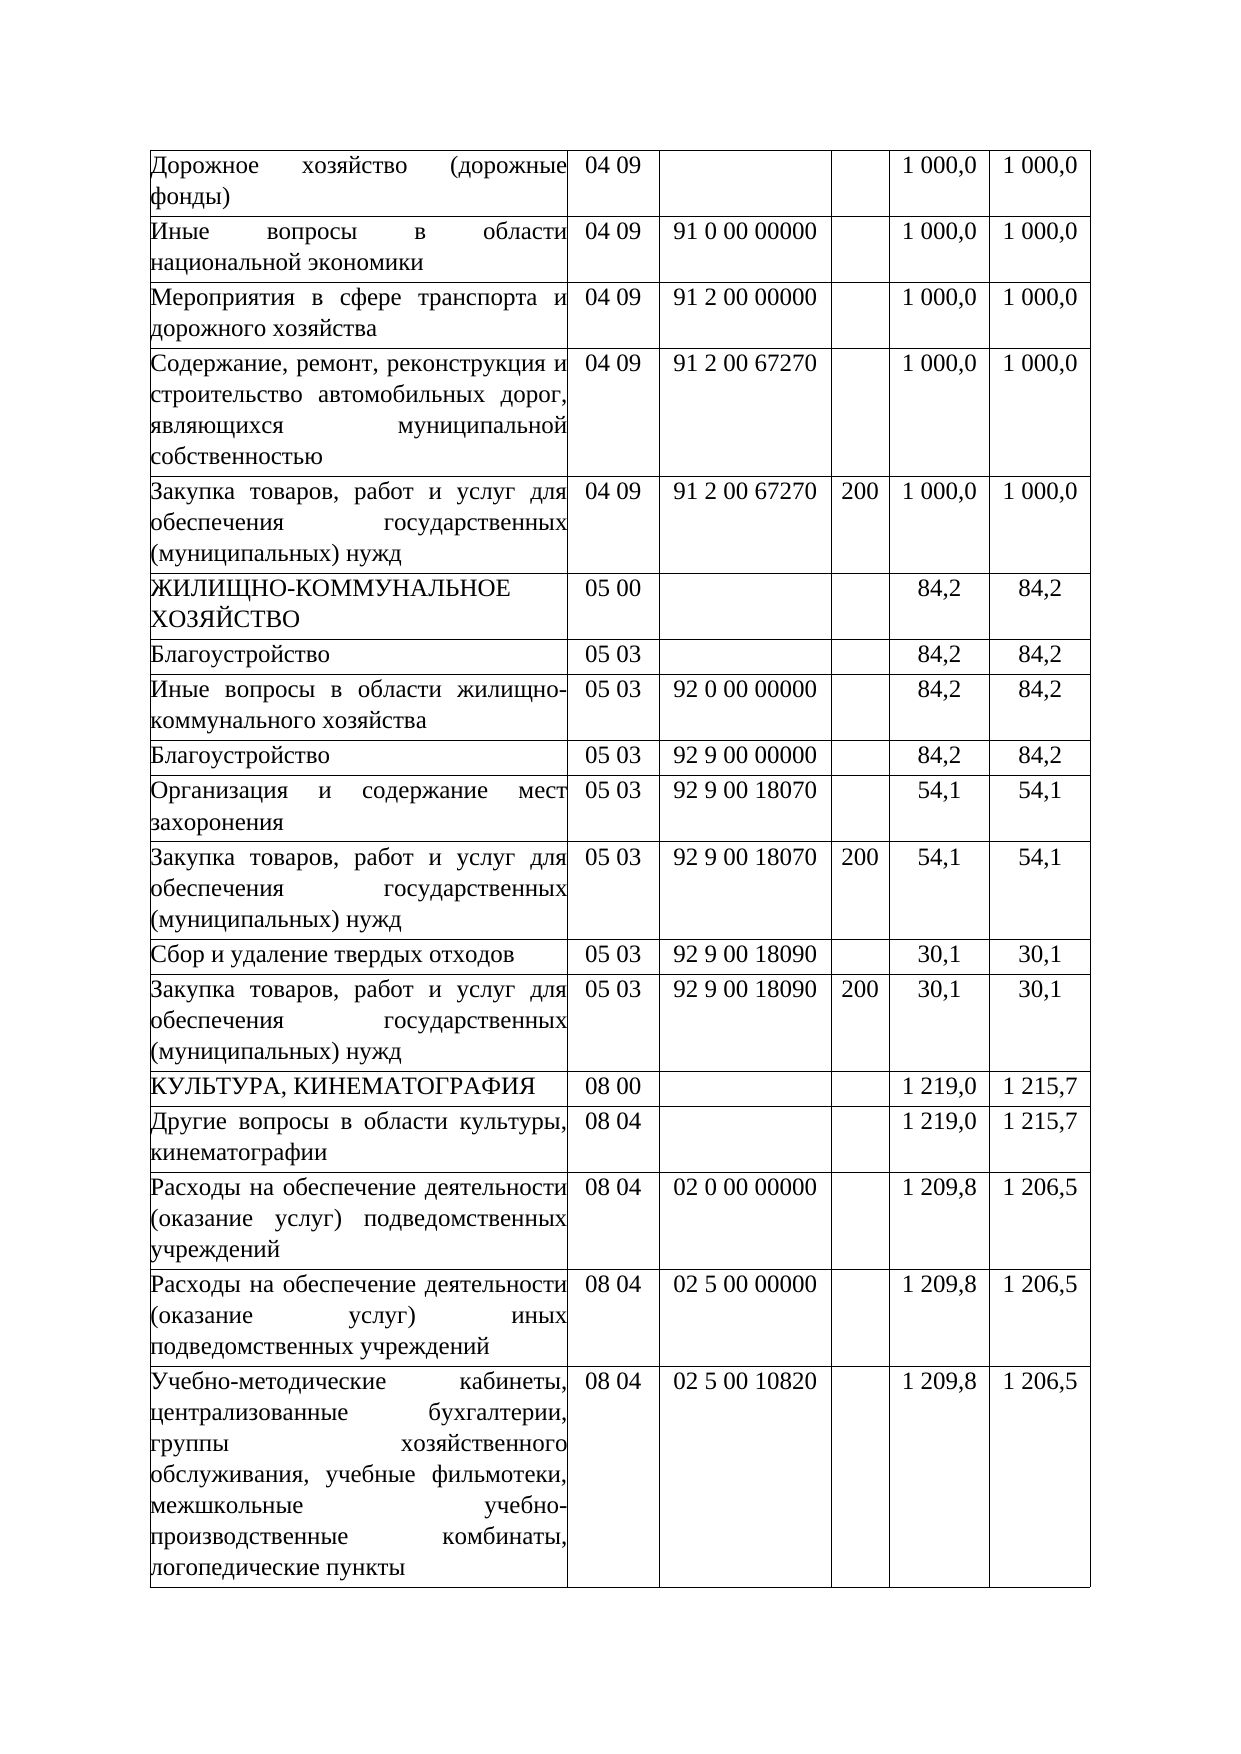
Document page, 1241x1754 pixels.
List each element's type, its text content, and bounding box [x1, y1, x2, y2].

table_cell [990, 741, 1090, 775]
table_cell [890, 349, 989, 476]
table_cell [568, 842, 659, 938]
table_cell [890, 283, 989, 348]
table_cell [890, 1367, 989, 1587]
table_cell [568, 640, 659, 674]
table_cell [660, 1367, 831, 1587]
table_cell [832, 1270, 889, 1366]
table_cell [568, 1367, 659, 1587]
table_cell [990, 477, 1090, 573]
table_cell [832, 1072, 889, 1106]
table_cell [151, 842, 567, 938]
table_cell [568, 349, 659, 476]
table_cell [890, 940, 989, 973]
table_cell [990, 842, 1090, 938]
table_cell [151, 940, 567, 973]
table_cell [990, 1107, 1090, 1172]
table_cell Иные вопросы в области национальной экономики [151, 217, 567, 282]
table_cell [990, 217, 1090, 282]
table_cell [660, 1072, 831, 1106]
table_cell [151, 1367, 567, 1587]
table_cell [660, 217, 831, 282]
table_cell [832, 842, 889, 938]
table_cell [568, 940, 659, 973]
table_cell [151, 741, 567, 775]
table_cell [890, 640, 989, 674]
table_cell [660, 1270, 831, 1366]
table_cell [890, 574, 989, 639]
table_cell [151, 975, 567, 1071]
table_cell 04 09 [568, 151, 659, 216]
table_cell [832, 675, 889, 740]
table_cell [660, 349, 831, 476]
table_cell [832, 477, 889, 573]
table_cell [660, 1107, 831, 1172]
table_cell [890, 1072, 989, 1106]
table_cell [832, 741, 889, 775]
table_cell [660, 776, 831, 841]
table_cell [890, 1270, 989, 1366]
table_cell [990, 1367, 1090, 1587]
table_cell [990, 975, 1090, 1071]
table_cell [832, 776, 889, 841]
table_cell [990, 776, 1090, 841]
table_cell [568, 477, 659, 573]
table_cell 1 000,0 [990, 151, 1090, 216]
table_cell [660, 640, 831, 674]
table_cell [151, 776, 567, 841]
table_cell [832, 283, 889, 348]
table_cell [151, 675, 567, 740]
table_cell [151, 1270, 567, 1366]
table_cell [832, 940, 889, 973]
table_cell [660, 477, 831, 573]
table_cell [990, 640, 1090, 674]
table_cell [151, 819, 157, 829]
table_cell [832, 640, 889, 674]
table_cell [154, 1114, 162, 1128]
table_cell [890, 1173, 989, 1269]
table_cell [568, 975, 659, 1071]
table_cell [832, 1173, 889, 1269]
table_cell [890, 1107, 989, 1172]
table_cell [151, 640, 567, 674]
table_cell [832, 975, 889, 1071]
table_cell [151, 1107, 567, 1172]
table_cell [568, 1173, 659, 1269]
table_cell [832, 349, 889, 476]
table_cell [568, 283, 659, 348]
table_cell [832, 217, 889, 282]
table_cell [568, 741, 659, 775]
table_cell 04 09 [568, 217, 659, 282]
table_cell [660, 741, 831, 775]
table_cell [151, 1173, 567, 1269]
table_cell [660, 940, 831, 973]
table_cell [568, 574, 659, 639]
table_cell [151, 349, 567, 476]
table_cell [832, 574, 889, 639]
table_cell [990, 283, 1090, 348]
table_cell [660, 151, 831, 216]
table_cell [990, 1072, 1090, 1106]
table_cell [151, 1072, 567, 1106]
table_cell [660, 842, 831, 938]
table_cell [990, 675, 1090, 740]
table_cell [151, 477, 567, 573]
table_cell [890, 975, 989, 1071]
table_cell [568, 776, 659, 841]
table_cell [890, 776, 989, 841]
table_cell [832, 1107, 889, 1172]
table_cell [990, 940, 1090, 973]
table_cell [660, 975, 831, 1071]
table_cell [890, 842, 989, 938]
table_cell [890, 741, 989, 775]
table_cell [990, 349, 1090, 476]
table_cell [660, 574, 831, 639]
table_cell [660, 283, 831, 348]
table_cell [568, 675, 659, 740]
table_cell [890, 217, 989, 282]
table_cell 1 000,0 [890, 151, 989, 216]
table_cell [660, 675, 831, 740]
table_cell [832, 151, 889, 216]
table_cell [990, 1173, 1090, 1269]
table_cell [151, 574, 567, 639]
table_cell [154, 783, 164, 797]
table_cell Дорожное хозяйство (дорожные фонды) [151, 151, 567, 216]
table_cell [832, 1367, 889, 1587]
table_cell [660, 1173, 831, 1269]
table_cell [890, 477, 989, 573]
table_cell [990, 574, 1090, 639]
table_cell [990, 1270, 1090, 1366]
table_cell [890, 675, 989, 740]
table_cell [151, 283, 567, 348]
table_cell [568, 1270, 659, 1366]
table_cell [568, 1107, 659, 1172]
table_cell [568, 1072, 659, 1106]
